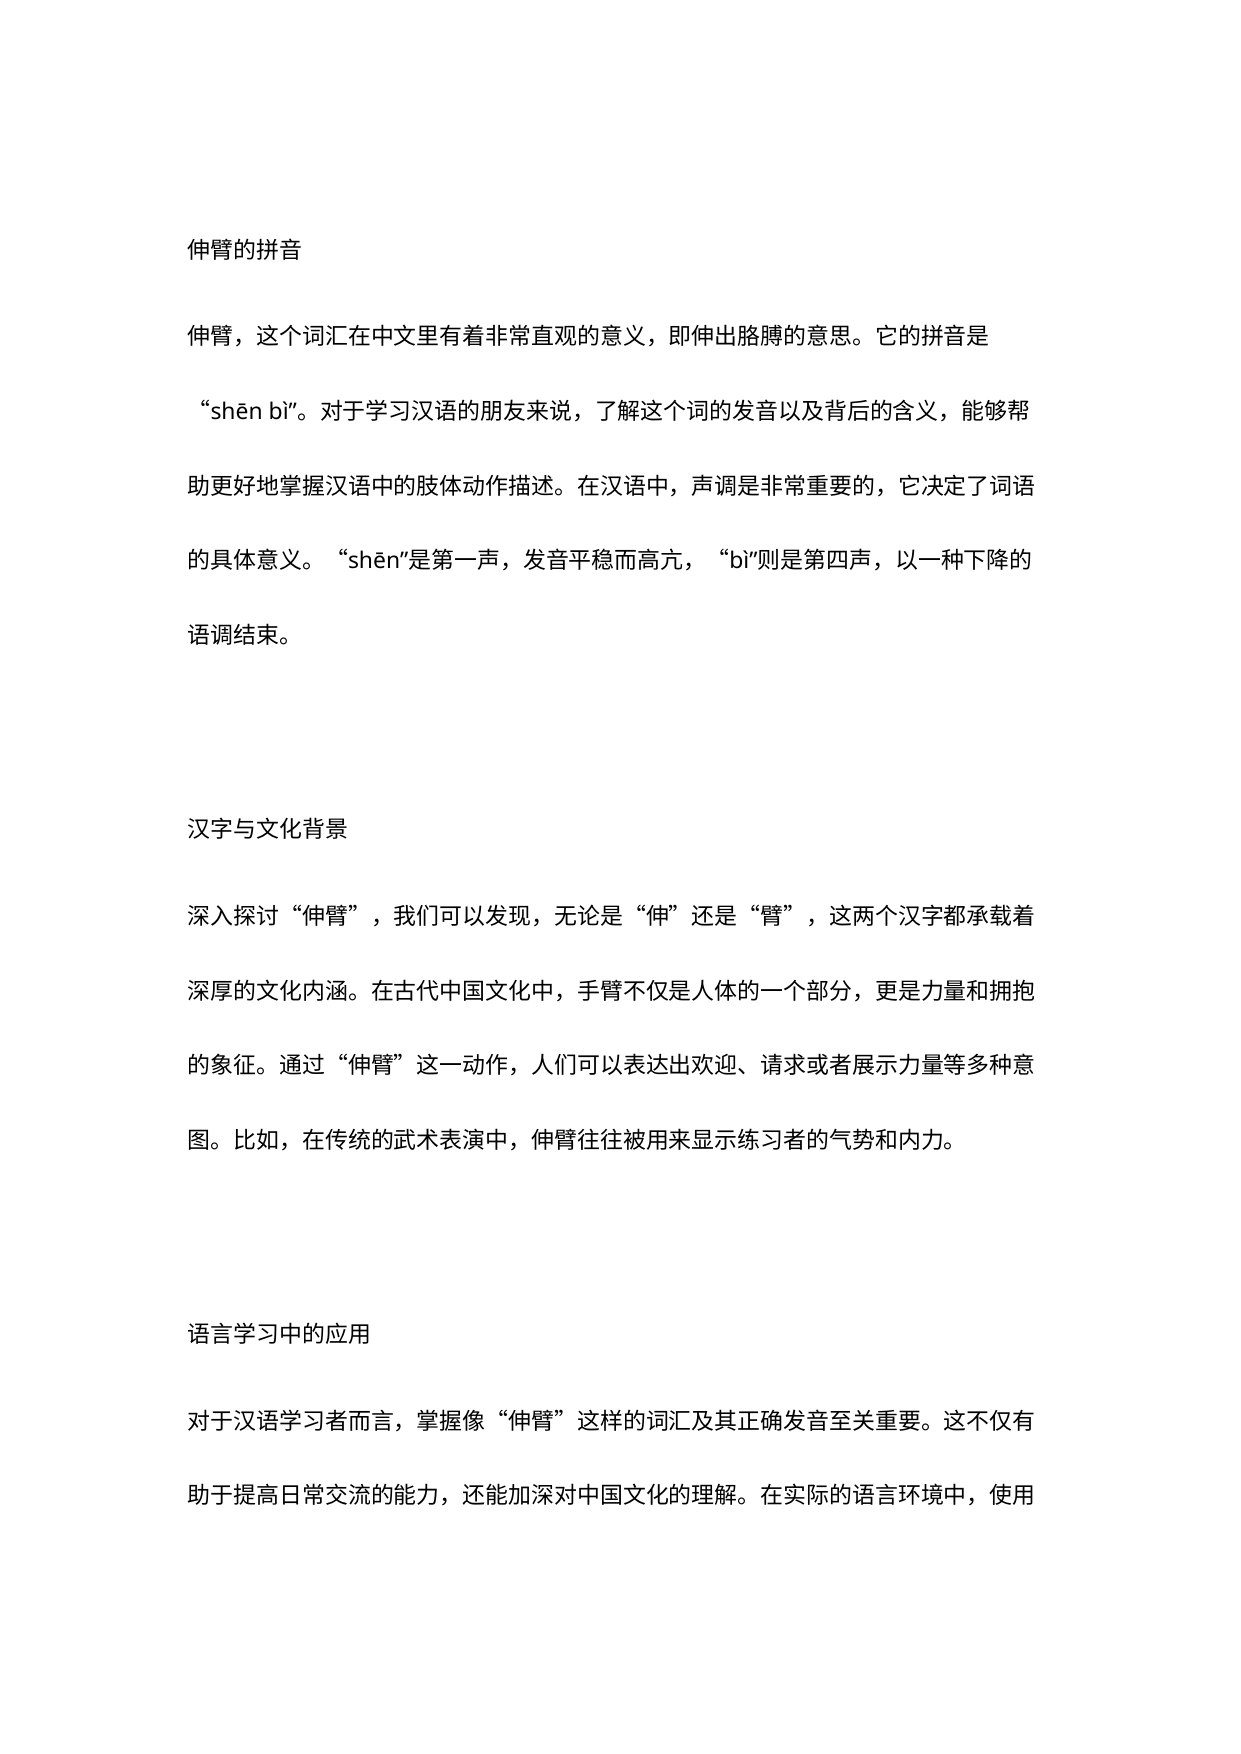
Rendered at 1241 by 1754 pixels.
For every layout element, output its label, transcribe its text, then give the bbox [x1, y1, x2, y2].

text 伸臂的拼音 [187, 216, 1053, 281]
text 语言学习中的应用 [187, 1300, 1053, 1365]
text 深入探讨“伸臂”，我们可以发现，无论是“伸”还是“臂”，这两个汉字都承载着深厚的文化内涵。在古代中国文化中，手臂不仅是人体的一个部分，更是力量和拥抱的象征。通过“伸臂”这一动作，人们可以表达出欢迎、请求或者展示力量等多种意图。比如，在传统的武术表演中，伸臂往往被用来显示练习者的气势和内力。 [187, 882, 1053, 1171]
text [187, 1387, 1053, 1527]
text 汉字与文化背景 [187, 795, 1053, 860]
text 伸臂，这个词汇在中文里有着非常直观的意义，即伸出胳膊的意思。它的拼音是“shēn bì”。对于学习汉语的朋友来说，了解这个词的发音以及背后的含义，能够帮助更好地掌握汉语中的肢体动作描述。在汉语中，声调是非常重要的，它决定了词语的具体意义。“shēn”是第一声，发音平稳而高亢，“bì”则是第四声，以一种下降的语调结束。 [187, 302, 1053, 666]
